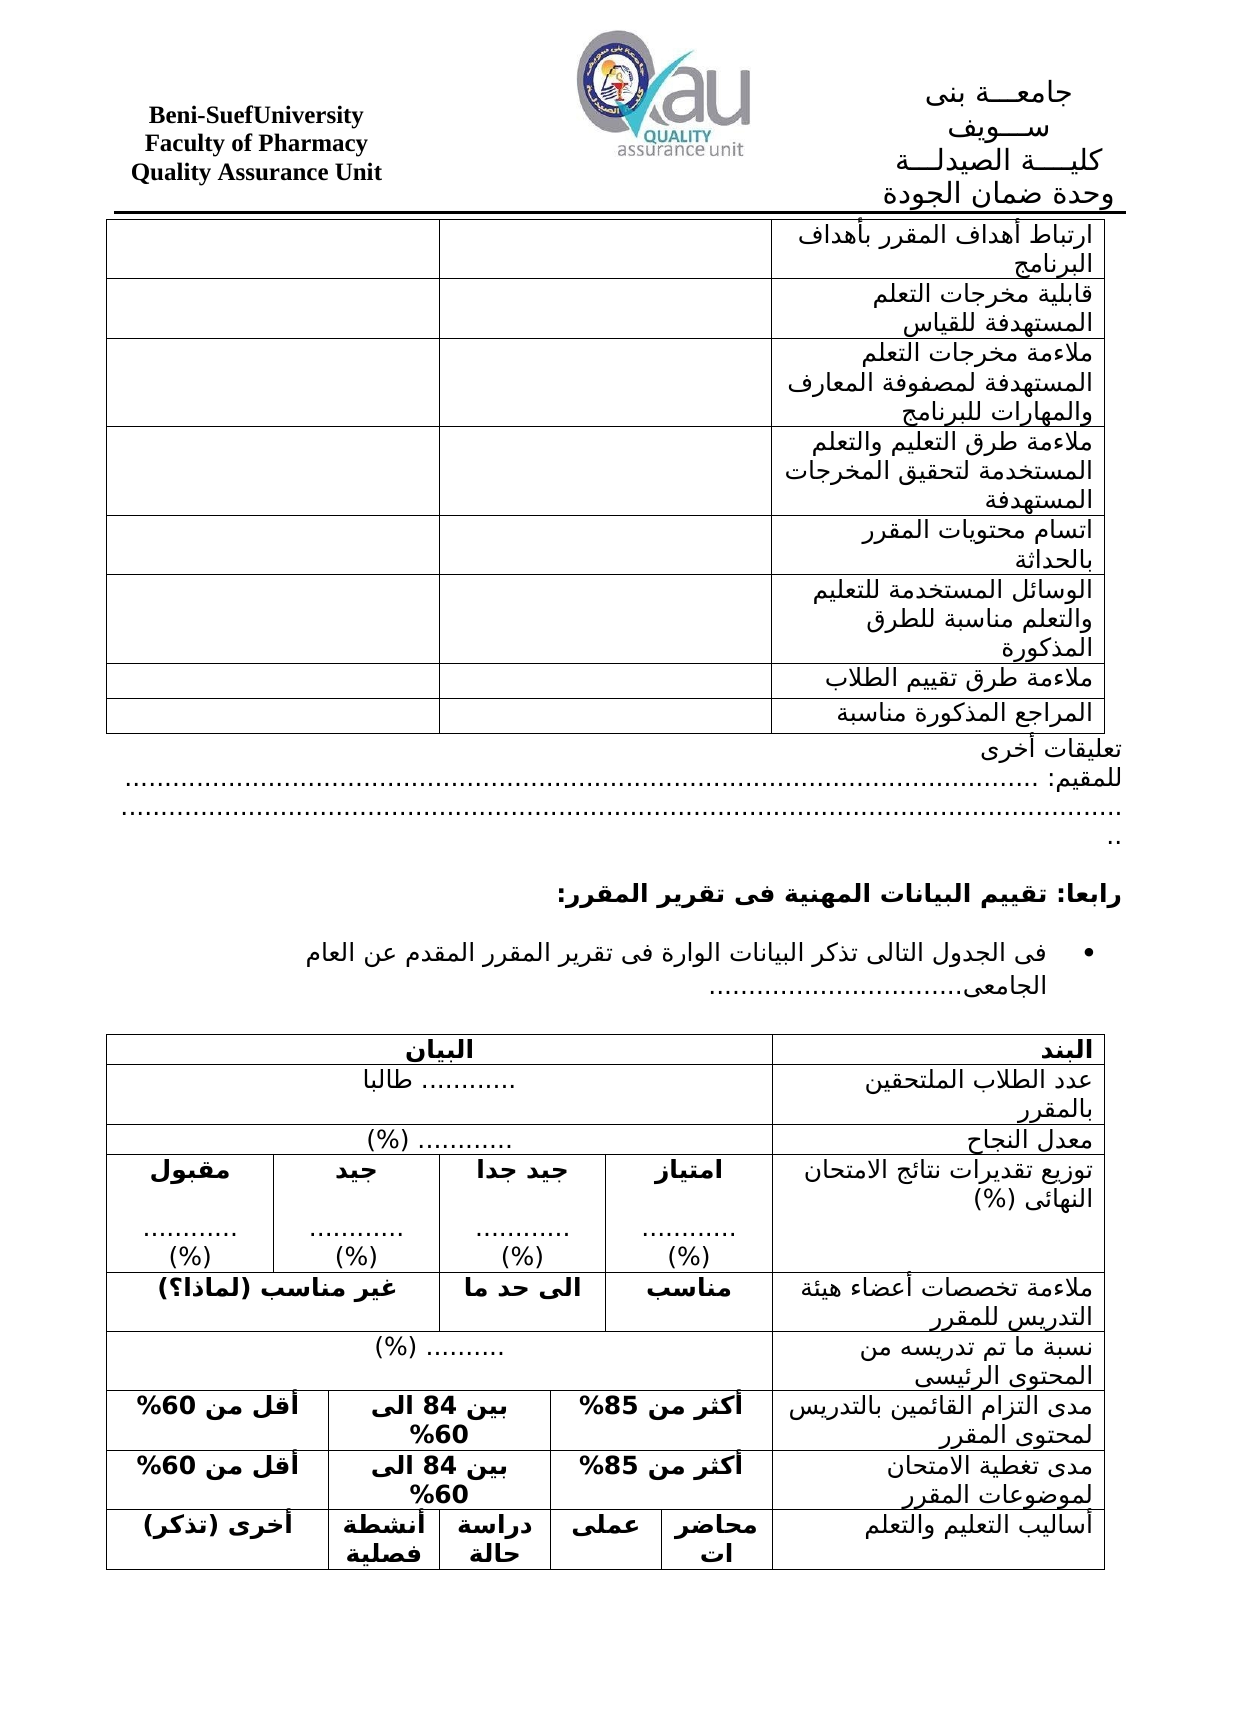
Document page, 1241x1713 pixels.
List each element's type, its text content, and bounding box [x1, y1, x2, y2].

table_cell [440, 339, 771, 426]
table_cell أساليب التعليم والتعلم [773, 1510, 1104, 1568]
table_cell [440, 516, 771, 574]
table_cell [440, 699, 771, 733]
table_cell بين 84 الى 60% [329, 1451, 550, 1509]
table_cell دراسة حالة [440, 1510, 550, 1568]
table_cell [107, 279, 439, 337]
table_cell .......... (%) [107, 1332, 772, 1390]
table_cell ارتباط أهداف المقرر بأهداف البرنامج [772, 220, 1104, 278]
table_cell [107, 220, 439, 278]
table_cell [440, 220, 771, 278]
table_cell امتياز ............ (%) [606, 1155, 772, 1272]
table_cell أكثر من 85% [551, 1451, 772, 1509]
picture [576, 23, 763, 171]
table_cell ............ (%) [107, 1125, 772, 1154]
table_cell جيد جدا ............ (%) [440, 1155, 605, 1272]
table_cell مدى التزام القائمين بالتدريس لمحتوى المقرر [773, 1391, 1104, 1450]
table_cell [440, 575, 771, 662]
table_cell الى حد ما [440, 1273, 605, 1331]
table_cell ملاءمة طرق تقييم الطلاب [772, 664, 1104, 698]
table_cell [107, 664, 439, 698]
table_cell أقل من 60% [107, 1451, 328, 1509]
table_cell جيد ............ (%) [274, 1155, 439, 1272]
table_cell [107, 699, 439, 733]
table_cell ملاءمة طرق التعليم والتعلم المستخدمة لتحقيق المخرجات المستهدفة [772, 427, 1104, 514]
table_cell أكثر من 85% [551, 1391, 772, 1450]
table_cell [440, 279, 771, 337]
table_cell توزيع تقديرات نتائج الامتحان النهائى (%) [773, 1155, 1104, 1272]
table_cell قابلية مخرجات التعلم المستهدفة للقياس [772, 279, 1104, 337]
table_cell [440, 427, 771, 514]
table_header البند [773, 1035, 1104, 1064]
table_cell ملاءمة تخصصات أعضاء هيئة التدريس للمقرر [773, 1273, 1104, 1331]
table_cell نسبة ما تم تدريسه من المحتوى الرئيسى [773, 1332, 1104, 1390]
table_cell غير مناسب (لماذا؟) [107, 1273, 439, 1331]
table_cell المراجع المذكورة مناسبة [772, 699, 1104, 733]
table_cell ............ طالبا [107, 1065, 772, 1124]
table_cell [107, 339, 439, 426]
table_cell ملاءمة مخرجات التعلم المستهدفة لمصفوفة المعارف والمهارات للبرنامج [772, 339, 1104, 426]
table_cell أخرى (تذكر) [107, 1510, 328, 1568]
table_cell أنشطة فصلية [329, 1510, 439, 1568]
table_header البيان [107, 1035, 772, 1064]
table_cell الوسائل المستخدمة للتعليم والتعلم مناسبة للطرق المذكورة [772, 575, 1104, 662]
table_cell مقبول ............ (%) [107, 1155, 273, 1272]
table_cell [107, 575, 439, 662]
text تعليقات أخرى للمقيم: ................................................................................................................................................................................................................................................... [118, 734, 1122, 850]
table_cell أقل من 60% [107, 1391, 328, 1450]
table_cell عملى [551, 1510, 661, 1568]
table_cell بين 84 الى 60% [329, 1391, 550, 1450]
table_cell مدى تغطية الامتحان لموضوعات المقرر [773, 1451, 1104, 1509]
table_cell مناسب [606, 1273, 772, 1331]
text رابعا: تقييم البيانات المهنية فى تقرير المقرر: [118, 879, 1122, 909]
table_cell محاضرات [662, 1510, 772, 1568]
table_cell [107, 427, 439, 514]
table_cell معدل النجاح [773, 1125, 1104, 1154]
table_cell [440, 664, 771, 698]
table_cell اتسام محتويات المقرر بالحداثة [772, 516, 1104, 574]
table_cell [107, 516, 439, 574]
list فى الجدول التالى تذكر البيانات الوارة فى تقرير المقرر المقدم عن العام الجامعى................................ [118, 938, 1084, 1001]
table_cell عدد الطلاب الملتحقين بالمقرر [773, 1065, 1104, 1124]
